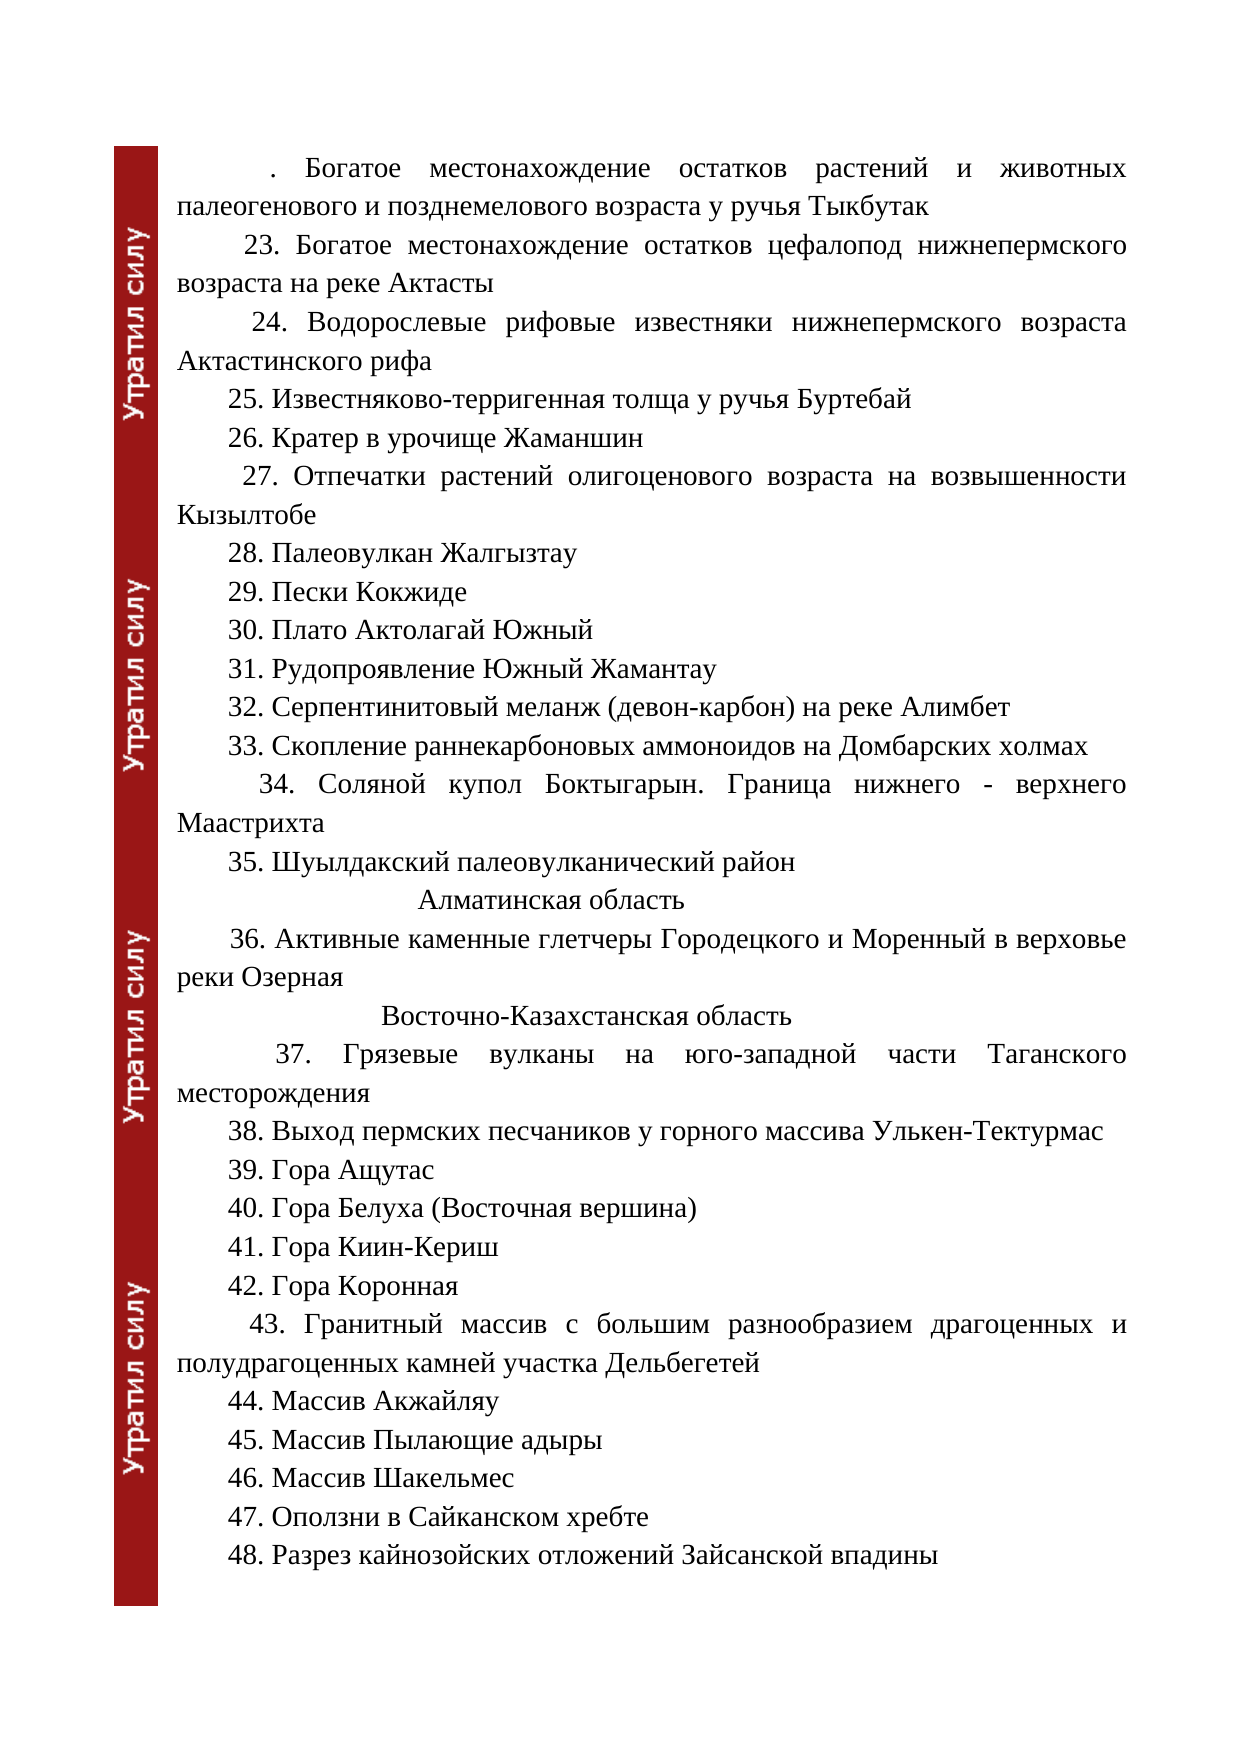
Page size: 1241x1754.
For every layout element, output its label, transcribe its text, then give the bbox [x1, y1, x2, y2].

text 23. Богатое местонахождение остатков цефалопод нижнепермского возраста на реке Актасты [112, 227, 1128, 299]
text 42. Гора Коронная [112, 1268, 1128, 1301]
picture [114, 916, 158, 921]
picture [114, 569, 158, 574]
text 40. Гора Белуха (Восточная вершина) [112, 1191, 1128, 1224]
picture [114, 684, 158, 689]
text 45. Массив Пылающие адыры [112, 1422, 1128, 1455]
text 46. Массив Шакельмес [112, 1460, 1128, 1494]
text 28. Палеовулкан Жалгызтау [112, 535, 1128, 569]
text 30. Плато Актолагай Южный [112, 612, 1128, 646]
text 32. Серпентинитовый меланж (девон-карбон) на реке Алимбет [112, 689, 1128, 723]
picture [114, 1532, 158, 1537]
text 39. Гора Ащутас [112, 1152, 1128, 1186]
text 35. Шуылдакский палеовулканический район [112, 844, 1128, 877]
text Восточно-Казахстанская область [112, 998, 1128, 1031]
picture [114, 1224, 158, 1229]
picture [114, 222, 158, 227]
picture [114, 299, 158, 304]
text 48. Разрез кайнозойских отложений Зайсанской впадины [112, 1537, 1128, 1571]
picture [114, 1494, 158, 1499]
picture [114, 1031, 158, 1036]
picture [114, 877, 158, 882]
picture [114, 1301, 158, 1306]
picture [114, 1455, 158, 1460]
text 31. Рудопроявление Южный Жамантау [112, 651, 1128, 684]
picture [114, 1571, 158, 1606]
text 36. Активные каменные глетчеры Городецкого и Моренный в верховье реки Озерная [112, 921, 1128, 993]
picture [114, 453, 158, 458]
text . Богатое местонахождение остатков растений и животных палеогенового и позднемелового возраста у ручья Тыкбутак [112, 150, 1128, 222]
picture [114, 1147, 158, 1152]
picture [114, 146, 158, 150]
text 34. Соляной купол Боктыгарын. Граница нижнего - верхнего Маастрихта [112, 767, 1128, 839]
text 29. Пески Кокжиде [112, 574, 1128, 607]
picture [114, 723, 158, 728]
picture [114, 1186, 158, 1191]
picture [114, 1378, 158, 1383]
text 44. Массив Акжайляу [112, 1383, 1128, 1417]
text 25. Известняково-терригенная толща у ручья Буртебай [112, 381, 1128, 415]
picture [114, 607, 158, 612]
text 33. Скопление раннекарбоновых аммоноидов на Домбарских холмах [112, 728, 1128, 762]
picture [114, 530, 158, 535]
picture [114, 1108, 158, 1113]
picture [114, 993, 158, 998]
text Алматинская область [112, 882, 1128, 916]
picture [114, 839, 158, 844]
picture [114, 1263, 158, 1268]
text 26. Кратер в урочище Жаманшин [112, 420, 1128, 453]
text 37. Грязевые вулканы на юго-западной части Таганского месторождения [112, 1036, 1128, 1108]
picture [114, 415, 158, 420]
text 38. Выход пермских песчаников у горного массива Улькен-Тектурмас [112, 1113, 1128, 1147]
text 27. Отпечатки растений олигоценового возраста на возвышенности Кызылтобе [112, 458, 1128, 530]
text 47. Оползни в Сайканском хребте [112, 1499, 1128, 1532]
text 24. Водорослевые рифовые известняки нижнепермского возраста Актастинского рифа [112, 304, 1128, 376]
picture [114, 762, 158, 767]
text 43. Гранитный массив с большим разнообразием драгоценных и полудрагоценных камней участка Дельбегетей [112, 1306, 1128, 1378]
picture [114, 376, 158, 381]
picture [114, 646, 158, 651]
text 41. Гора Киин-Кериш [112, 1229, 1128, 1263]
picture [114, 1417, 158, 1422]
